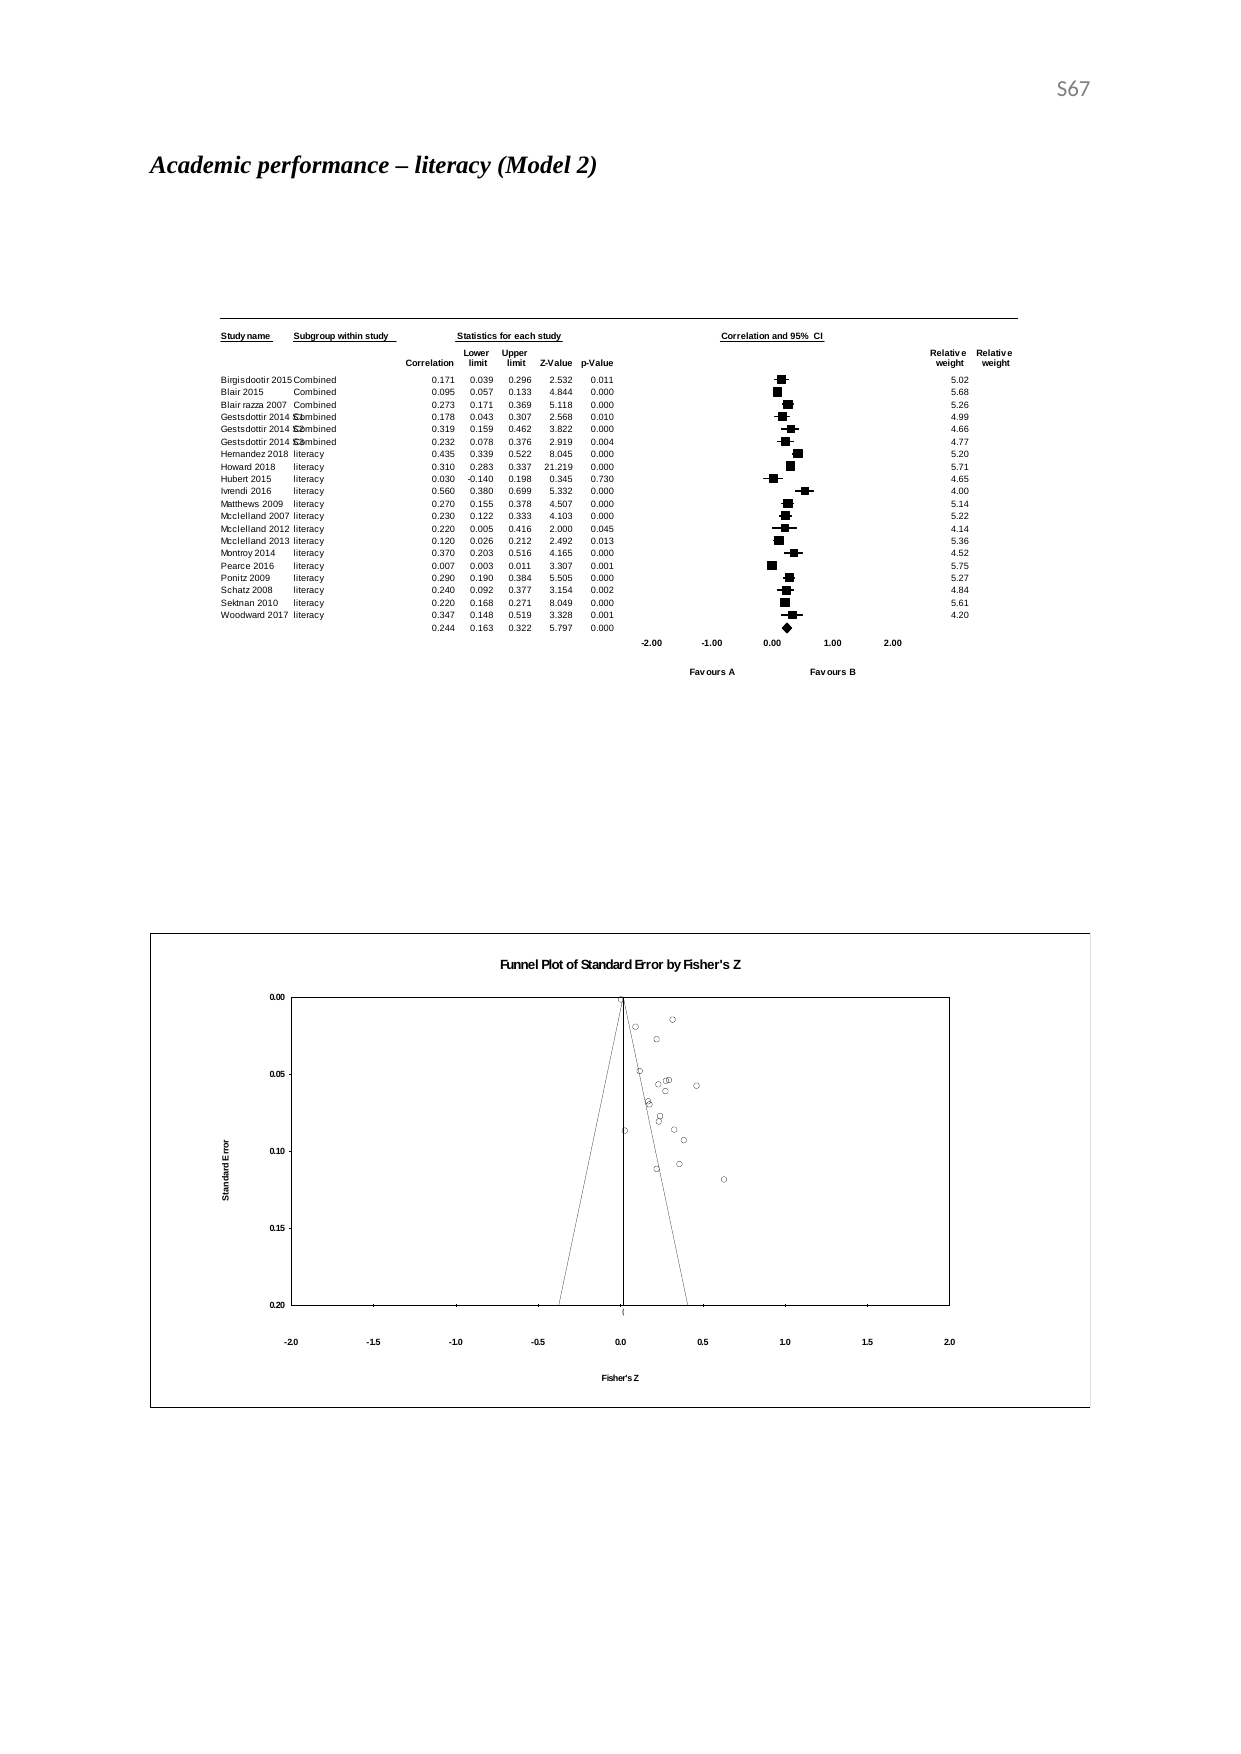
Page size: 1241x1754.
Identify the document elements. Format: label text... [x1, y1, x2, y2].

text Academic performance – literacy (Model 2) [150, 150, 1090, 179]
